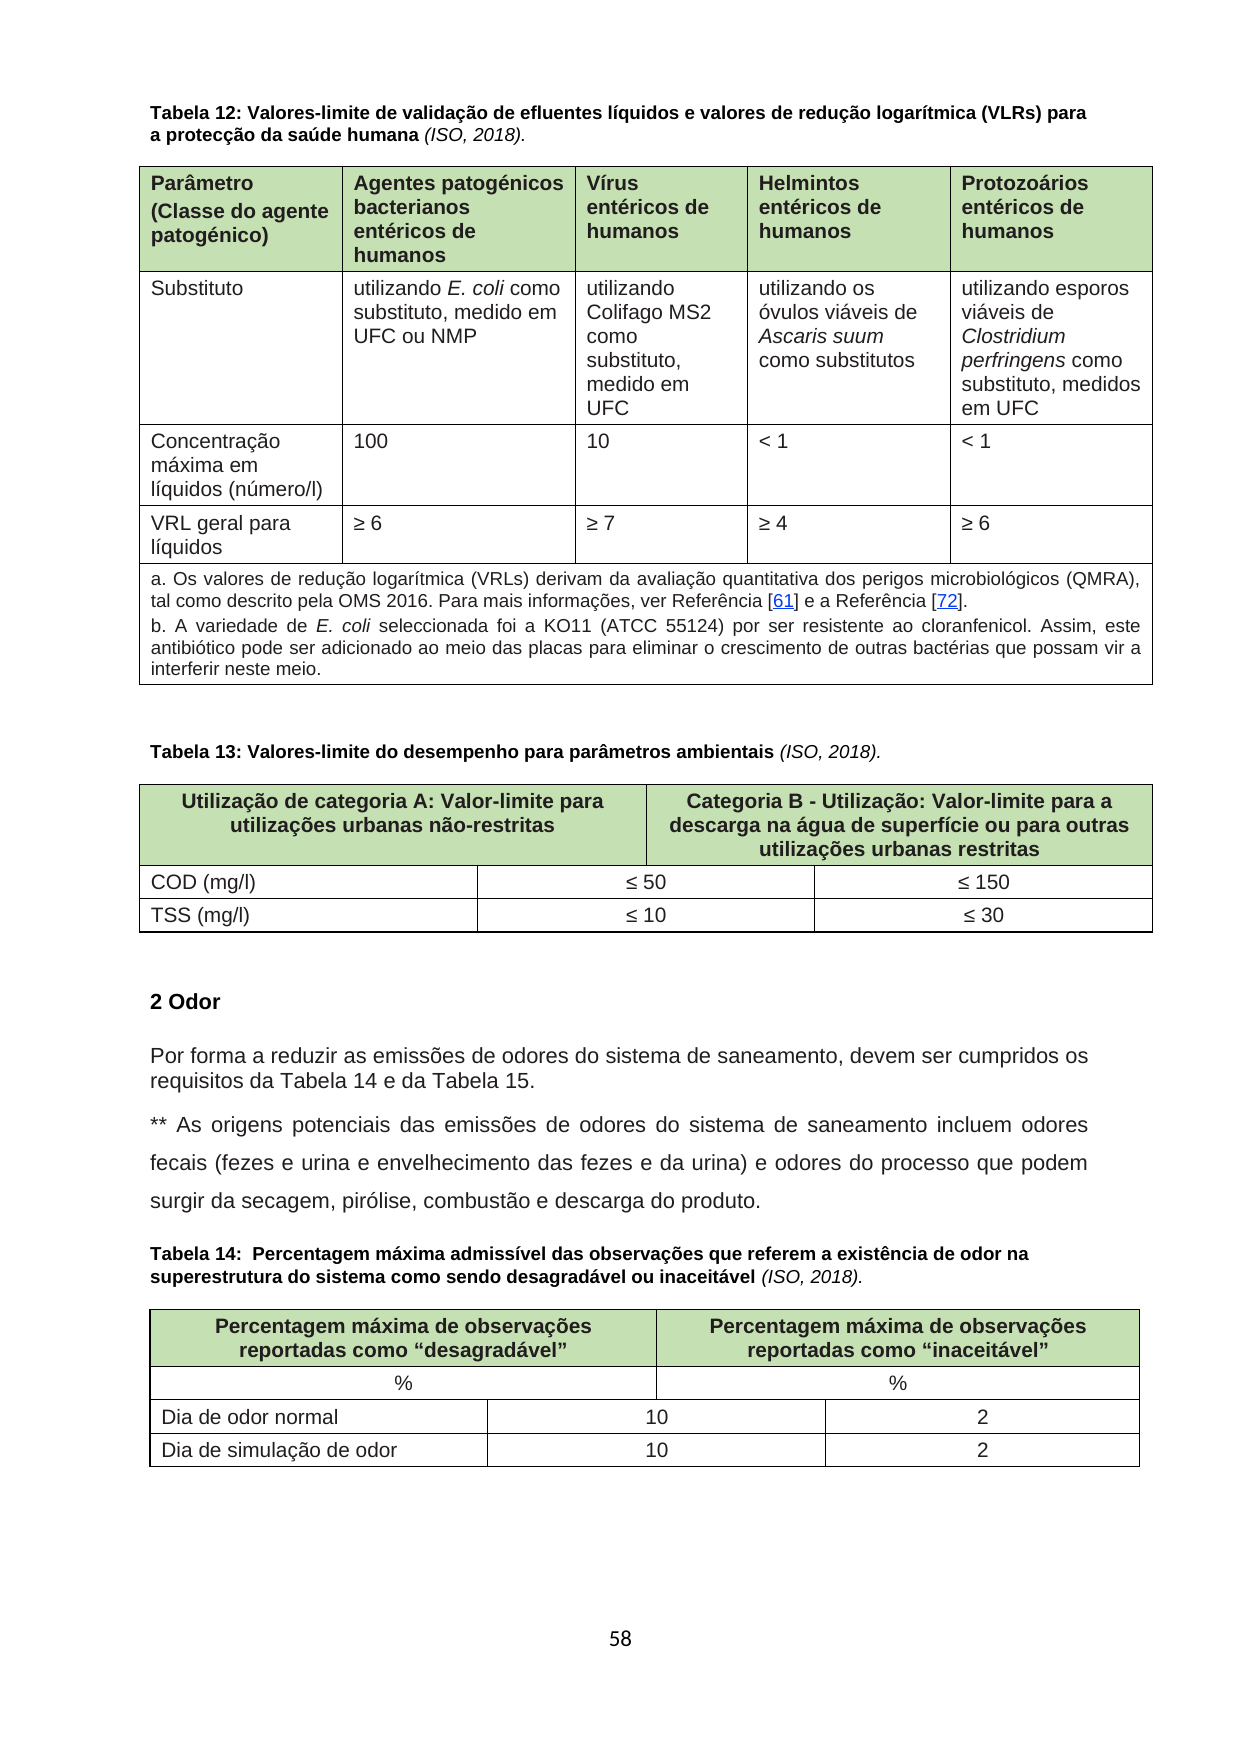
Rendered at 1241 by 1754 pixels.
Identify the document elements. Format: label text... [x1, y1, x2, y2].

table_cell ≥ 6 [951, 506, 1152, 563]
table_cell utilizando Colifago MS2 como substituto, medido em UFC [576, 272, 747, 424]
table_cell utilizando os óvulos viáveis de Ascaris suum como substitutos [748, 272, 950, 424]
table_header Categoria B - Utilização: Valor-limite para a descarga na água de superfície ou para outras utilizações urbanas restritas [647, 785, 1152, 865]
table_cell ≤ 30 [815, 899, 1152, 931]
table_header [151, 1310, 656, 1366]
table_cell 10 [488, 1434, 825, 1466]
text Tabela 14: Percentagem máxima admissível das observações que referem a existência de odor na superestrutura do sistema como sendo desagradável ou inaceitável (ISO, 2018). [150, 1242, 1090, 1288]
table_header Agentes patogénicos bacterianos entéricos de humanos [343, 167, 575, 271]
table_cell 10 [576, 425, 747, 505]
table_header Utilização de categoria A: Valor-limite para utilizações urbanas não-restritas [140, 785, 646, 865]
text Por forma a reduzir as emissões de odores do sistema de saneamento, devem ser cumpridos os requisitos da Tabela 14 e da Tabela 15. [150, 1043, 1090, 1093]
table_header Helmintos entéricos de humanos [748, 167, 950, 271]
text Tabela 12: Valores-limite de validação de efluentes líquidos e valores de redução logarítmica (VLRs) para a protecção da saúde humana (ISO, 2018). [150, 102, 1090, 145]
table_cell Dia de odor normal [151, 1400, 487, 1433]
table_cell 2 [826, 1400, 1139, 1433]
text ** As origens potenciais das emissões de odores do sistema de saneamento incluem odores fecais (fezes e urina e envelhecimento das fezes e da urina) e odores do processo que podem surgir da secagem, pirólise, combustão e descarga do produto. [150, 1112, 1090, 1213]
table_cell 100 [343, 425, 575, 505]
table_cell ≤ 50 [478, 866, 814, 898]
table_cell Substituto [140, 272, 342, 424]
text Tabela 13: Valores-limite do desempenho para parâmetros ambientais (ISO, 2018). [150, 741, 1090, 763]
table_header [657, 1310, 1139, 1366]
table_cell < 1 [951, 425, 1152, 505]
table_cell % [151, 1367, 656, 1399]
table_cell utilizando E. coli como substituto, medido em UFC ou NMP [343, 272, 575, 424]
table_cell COD (mg/l) [140, 866, 477, 898]
table_cell 10 [488, 1400, 825, 1433]
table_cell ≥ 6 [343, 506, 575, 563]
table_cell TSS (mg/l) [140, 899, 477, 931]
table_cell Concentração máxima em líquidos (número/l) [140, 425, 342, 505]
table_cell a. Os valores de redução logarítmica (VRLs) derivam da avaliação quantitativa dos perigos microbiológicos (QMRA), tal como descrito pela OMS 2016. Para mais informações, ver Referência [61] e a Referência [72]. b. A variedade de E. coli seleccionada foi a KO11 (ATCC 55124) por ser resistente ao cloranfenicol. Assim, este antibiótico pode ser adicionado ao meio das placas para eliminar o crescimento de outras bactérias que possam vir a interferir neste meio. [140, 564, 1152, 684]
table_cell ≤ 10 [478, 899, 814, 931]
table_header Protozoários entéricos de humanos [951, 167, 1152, 271]
table_cell Dia de simulação de odor [151, 1434, 487, 1466]
table_header Parâmetro (Classe do agente patogénico) [140, 167, 342, 271]
table_cell % [657, 1367, 1139, 1399]
table_cell VRL geral para líquidos [140, 506, 342, 563]
table_cell ≥ 4 [748, 506, 950, 563]
table_cell ≤ 150 [815, 866, 1152, 898]
text 2 Odor [150, 989, 1090, 1014]
table_cell utilizando esporos viáveis de Clostridium perfringens como substituto, medidos em UFC [951, 272, 1152, 424]
table_header Vírus entéricos de humanos [576, 167, 747, 271]
table_cell ≥ 7 [576, 506, 747, 563]
table_cell 2 [826, 1434, 1139, 1466]
table_cell < 1 [748, 425, 950, 505]
